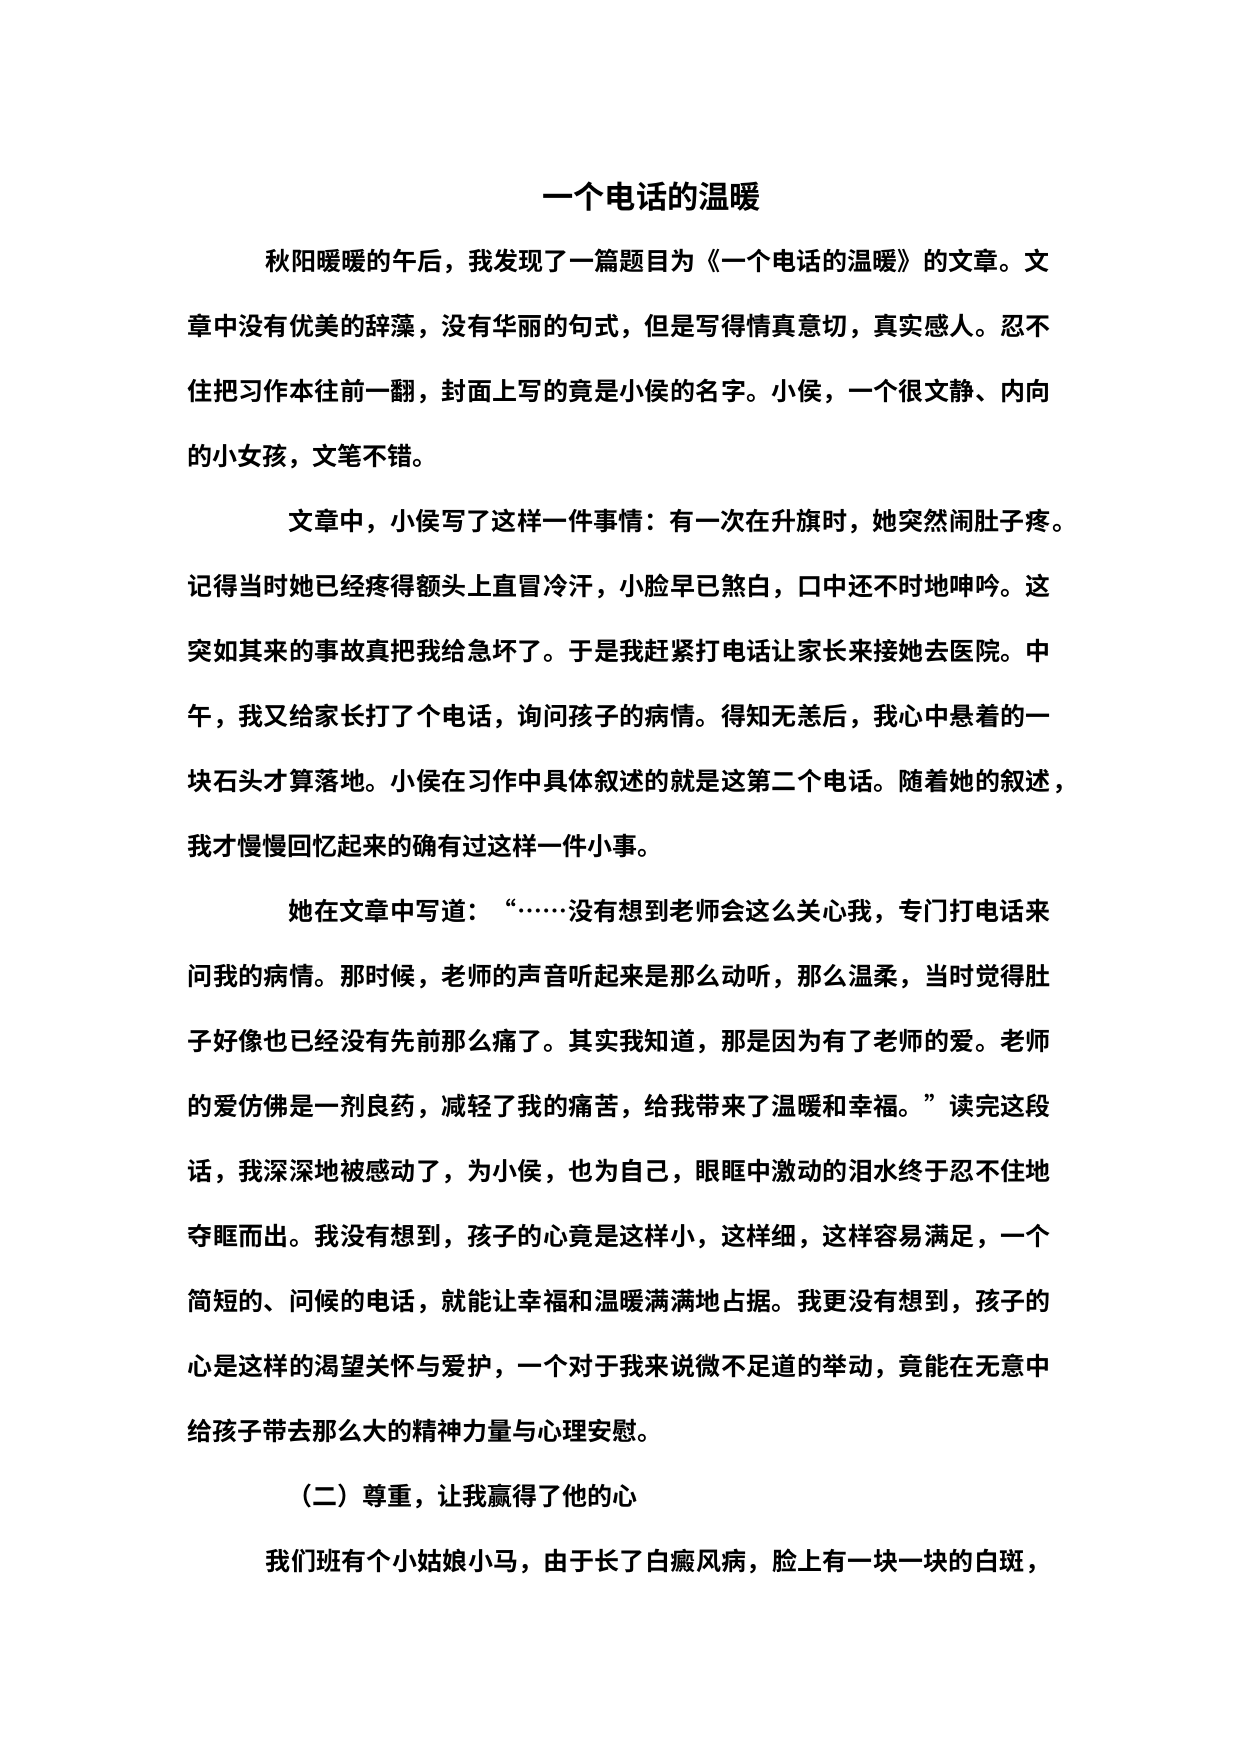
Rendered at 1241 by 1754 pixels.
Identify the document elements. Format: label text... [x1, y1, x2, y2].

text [187, 1527, 1053, 1592]
text 她在文章中写道：“……没有想到老师会这么关心我，专门打电话来问我的病情。那时候，老师的声音听起来是那么动听，那么温柔，当时觉得肚子好像也已经没有先前那么痛了。其实我知道，那是因为有了老师的爱。老师的爱仿佛是一剂良药，减轻了我的痛苦，给我带来了温暖和幸福。”读完这段话，我深深地被感动了，为小侯，也为自己，眼眶中激动的泪水终于忍不住地夺眶而出。我没有想到，孩子的心竟是这样小，这样细，这样容易满足，一个简短的、问候的电话，就能让幸福和温暖满满地占据。我更没有想到，孩子的心是这样的渴望关怀与爱护，一个对于我来说微不足道的举动，竟能在无意中给孩子带去那么大的精神力量与心理安慰。 [187, 877, 1053, 1462]
text 文章中，小侯写了这样一件事情：有一次在升旗时，她突然闹肚子疼。记得当时她已经疼得额头上直冒冷汗，小脸早已煞白，口中还不时地呻吟。这突如其来的事故真把我给急坏了。于是我赶紧打电话让家长来接她去医院。中午，我又给家长打了个电话，询问孩子的病情。得知无恙后，我心中悬着的一块石头才算落地。小侯在习作中具体叙述的就是这第二个电话。随着她的叙述，我才慢慢回忆起来的确有过这样一件小事。 [187, 487, 1053, 877]
text 一个电话的温暖 [187, 162, 1053, 227]
text （二）尊重，让我赢得了他的心 [187, 1462, 1053, 1527]
text 秋阳暖暖的午后，我发现了一篇题目为《一个电话的温暖》的文章。文章中没有优美的辞藻，没有华丽的句式，但是写得情真意切，真实感人。忍不住把习作本往前一翻，封面上写的竟是小侯的名字。小侯，一个很文静、内向的小女孩，文笔不错。 [187, 227, 1053, 487]
